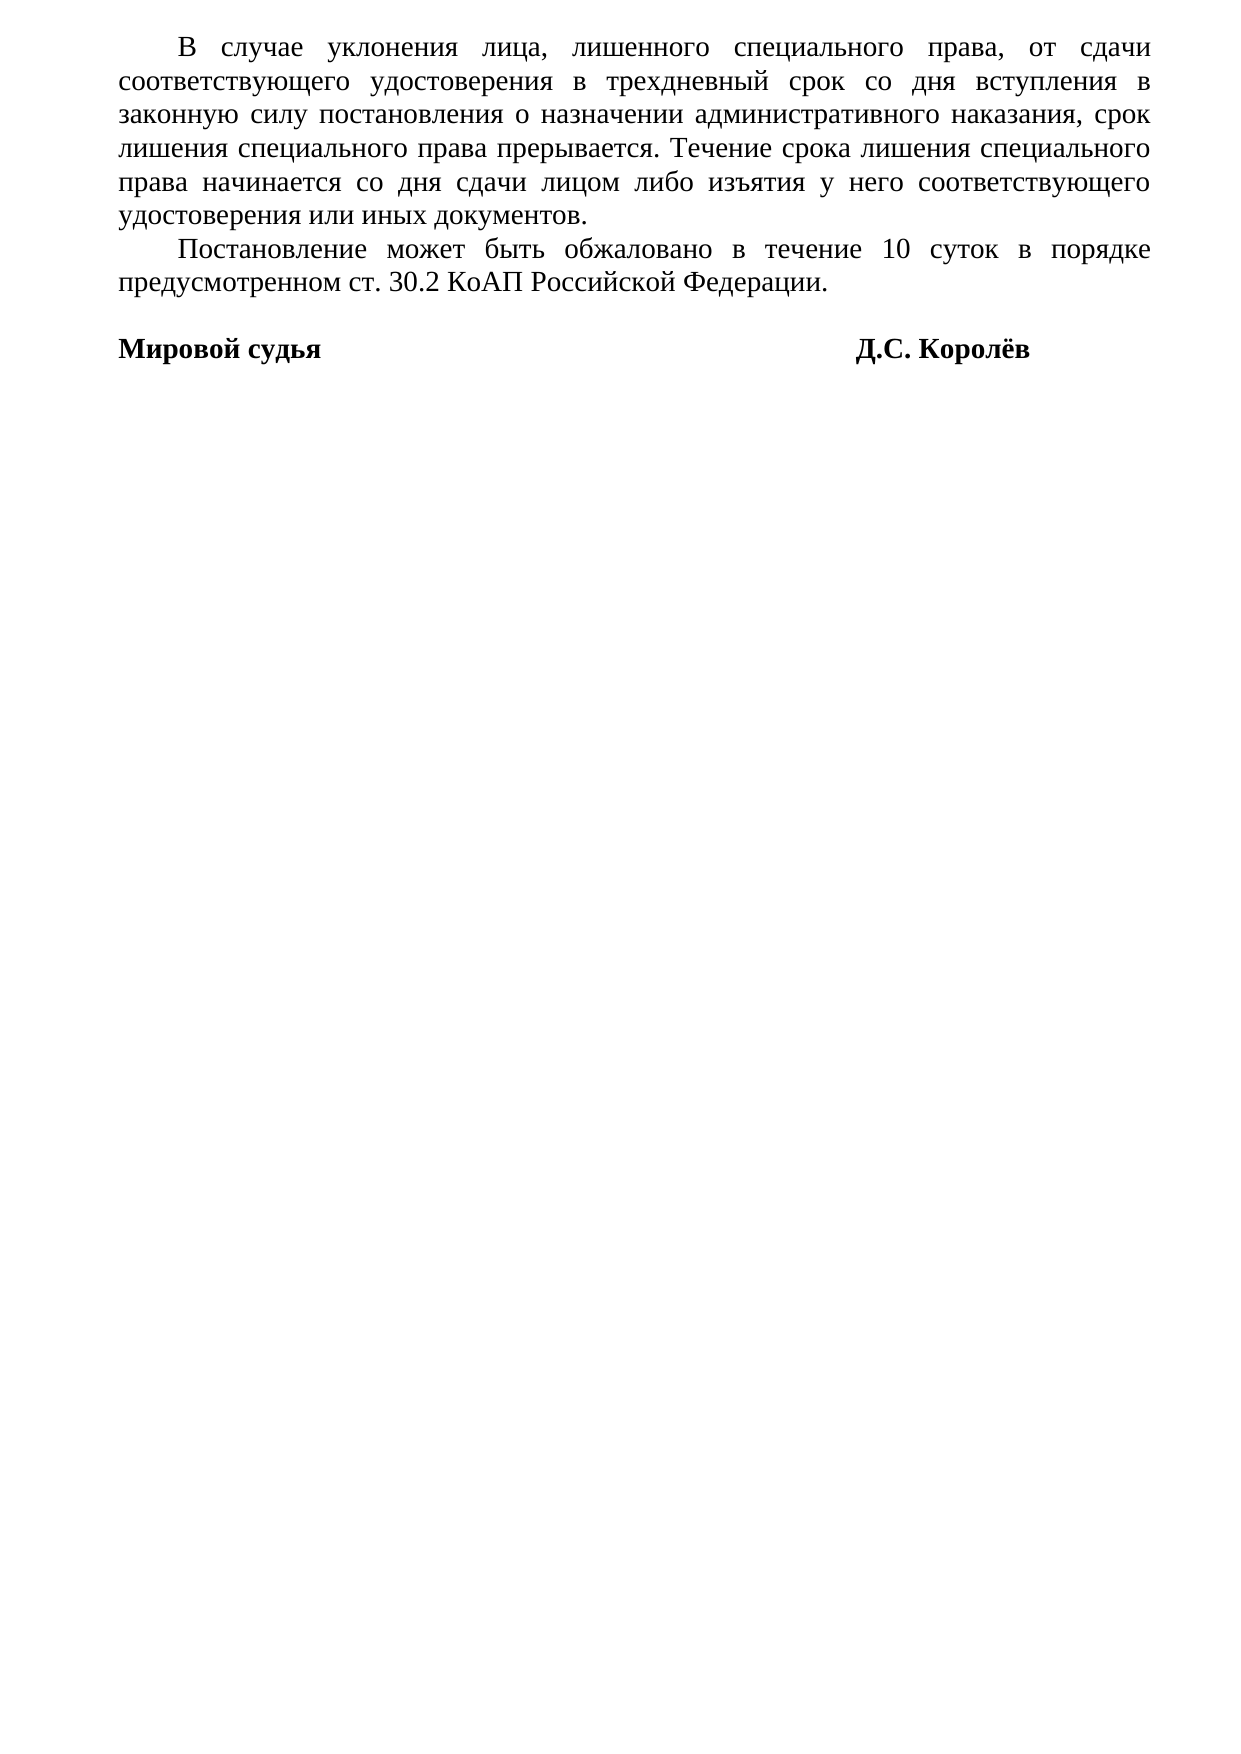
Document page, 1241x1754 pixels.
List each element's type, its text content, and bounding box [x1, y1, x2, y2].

text Мировой судья Д.С. Королёв [118, 331, 1152, 365]
text Постановление может быть обжаловано в течение 10 суток в порядке предусмотренном ст. 30.2 КоАП Российской Федерации. [118, 231, 1152, 298]
text В случае уклонения лица, лишенного специального права, от сдачи соответствующего удостоверения в трехдневный срок со дня вступления в законную силу постановления о назначении административного наказания, срок лишения специального права прерывается. Течение срока лишения специального права начинается со дня сдачи лицом либо изъятия у него соответствующего удостоверения или иных документов. [118, 29, 1152, 231]
